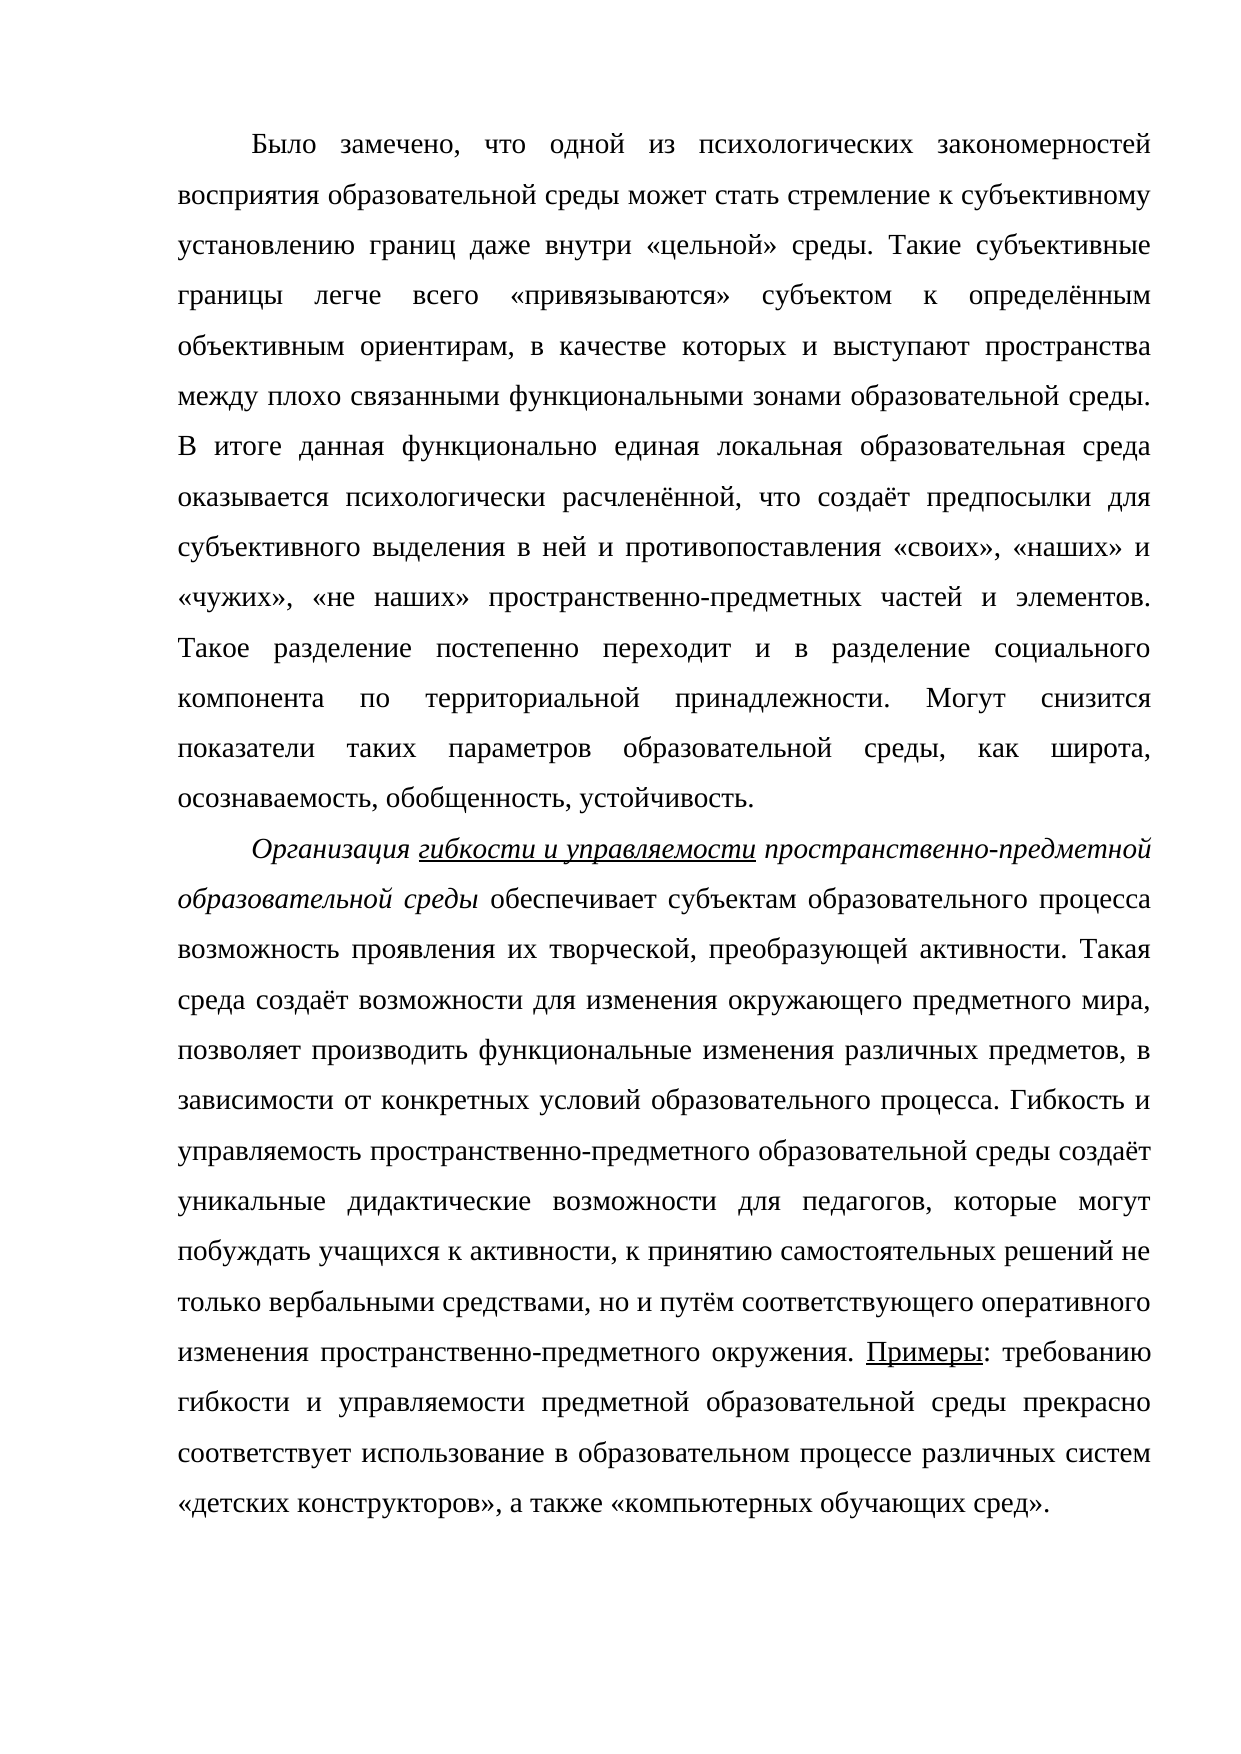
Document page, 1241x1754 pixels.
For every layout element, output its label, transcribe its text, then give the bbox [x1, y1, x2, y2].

text Организация гибкости и управляемости пространственно-предметной образовательной среды обеспечивает субъектам образовательного процесса возможность проявления их творческой, преобразующей активности. Такая среда создаёт возможности для изменения окружающего предметного мира, позволяет производить функциональные изменения различных предметов, в зависимости от конкретных условий образовательного процесса. Гибкость и управляемость пространственно-предметного образовательной среды создаёт уникальные дидактические возможности для педагогов, которые могут побуждать учащихся к активности, к принятию самостоятельных решений не только вербальными средствами, но и путём соответствующего оперативного изменения пространственно-предметного окружения. Примеры: требованию гибкости и управляемости предметной образовательной среды прекрасно соответствует использование в образовательном процессе различных систем «детских конструкторов», а также «компьютерных обучающих сред». [177, 831, 1152, 1518]
text Было замечено, что одной из психологических закономерностей восприятия образовательной среды может стать стремление к субъективному установлению границ даже внутри «цельной» среды. Такие субъективные границы легче всего «привязываются» субъектом к определённым объективным ориентирам, в качестве которых и выступают пространства между плохо связанными функциональными зонами образовательной среды. В итоге данная функционально единая локальная образовательная среда оказывается психологически расчленённой, что создаёт предпосылки для субъективного выделения в ней и противопоставления «своих», «наших» и «чужих», «не наших» пространственно-предметных частей и элементов. Такое разделение постепенно переходит и в разделение социального компонента по территориальной принадлежности. Могут снизится показатели таких параметров образовательной среды, как широта, осознаваемость, обобщенность, устойчивость. [177, 127, 1152, 814]
